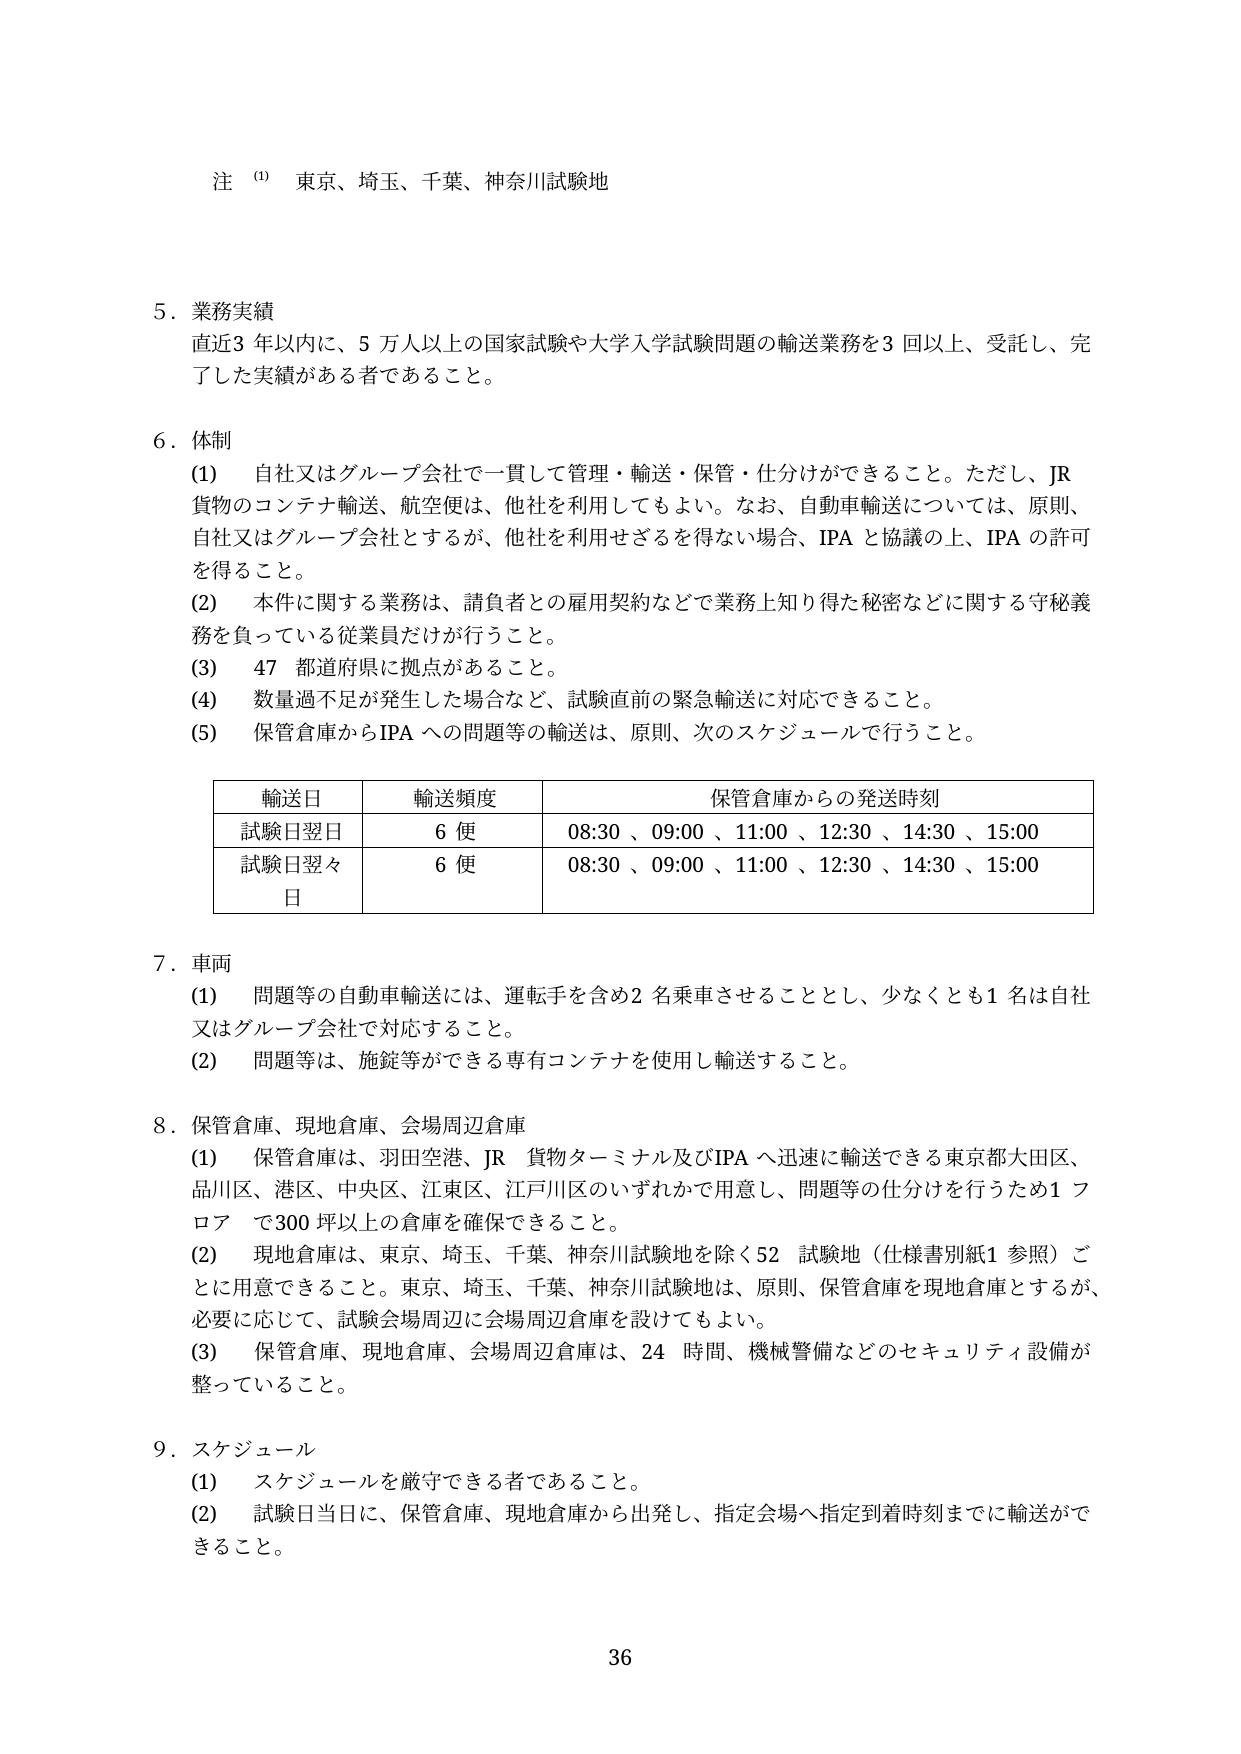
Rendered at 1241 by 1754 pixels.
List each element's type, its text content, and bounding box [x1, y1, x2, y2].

table_cell 試験日翌日 [214, 814, 362, 847]
table_cell 6便 [363, 814, 542, 847]
text ５．業務実績 [149, 294, 1091, 326]
text (3) 47都道府県に拠点があること。 [170, 650, 1091, 683]
text 注 (1) 東京、埼玉、千葉、神奈川試験地 [211, 164, 1091, 197]
text (1) 保管倉庫は、羽田空港、JR貨物ターミナル及びIPAへ迅速に輸送できる東京都大田区、品川区、港区、中央区、江東区、江戸川区のいずれかで用意し、問題等の仕分けを行うため1フロアで300坪以上の倉庫を確保できること。 [170, 1140, 1091, 1237]
table_header 輸送頻度 [363, 781, 542, 813]
text ９．スケジュール [149, 1432, 1091, 1464]
text (2) 問題等は、施錠等ができる専有コンテナを使用し輸送すること。 [170, 1043, 1091, 1076]
text ６．体制 [149, 423, 1091, 456]
text (5) 保管倉庫からIPAへの問題等の輸送は、原則、次のスケジュールで行うこと。 [170, 715, 1091, 747]
text (1) 自社又はグループ会社で一貫して管理・輸送・保管・仕分けができること。ただし、JR貨物のコンテナ輸送、航空便は、他社を利用してもよい。なお、自動車輸送については、原則、自社又はグループ会社とするが、他社を利用せざるを得ない場合、IPAと協議の上、IPAの許可を得ること。 [170, 456, 1091, 585]
table_cell 08:30、09:00、11:00、12:30、14:30、15:00 [543, 814, 1093, 847]
text ７．車両 [149, 946, 1091, 978]
table_cell 08:30、09:00、11:00、12:30、14:30、15:00 [543, 848, 1093, 912]
table_cell 試験日翌々日 [214, 848, 362, 912]
table_cell 6便 [363, 848, 542, 912]
text (4) 数量過不足が発生した場合など、試験直前の緊急輸送に対応できること。 [170, 683, 1091, 715]
text (1) スケジュールを厳守できる者であること。 [170, 1464, 1091, 1497]
table_header 輸送日 [214, 781, 362, 813]
text (2) 本件に関する業務は、請負者との雇用契約などで業務上知り得た秘密などに関する守秘義務を負っている従業員だけが行うこと。 [170, 585, 1091, 650]
text (2) 現地倉庫は、東京、埼玉、千葉、神奈川試験地を除く52試験地（仕様書別紙1参照）ごとに用意できること。東京、埼玉、千葉、神奈川試験地は、原則、保管倉庫を現地倉庫とするが、必要に応じて、試験会場周辺に会場周辺倉庫を設けてもよい。 [170, 1237, 1091, 1335]
text (1) 問題等の自動車輸送には、運転手を含め2名乗車させることとし、少なくとも1名は自社又はグループ会社で対応すること。 [170, 978, 1091, 1043]
text ８．保管倉庫、現地倉庫、会場周辺倉庫 [149, 1108, 1091, 1140]
text 直近3年以内に、5万人以上の国家試験や大学入学試験問題の輸送業務を3回以上、受託し、完了した実績がある者であること。 [170, 326, 1091, 391]
text (3) 保管倉庫、現地倉庫、会場周辺倉庫は、24時間、機械警備などのセキュリティ設備が整っていること。 [170, 1335, 1091, 1399]
text (2) 試験日当日に、保管倉庫、現地倉庫から出発し、指定会場へ指定到着時刻までに輸送ができること。 [170, 1497, 1091, 1561]
table_header 保管倉庫からの発送時刻 [543, 781, 1093, 813]
